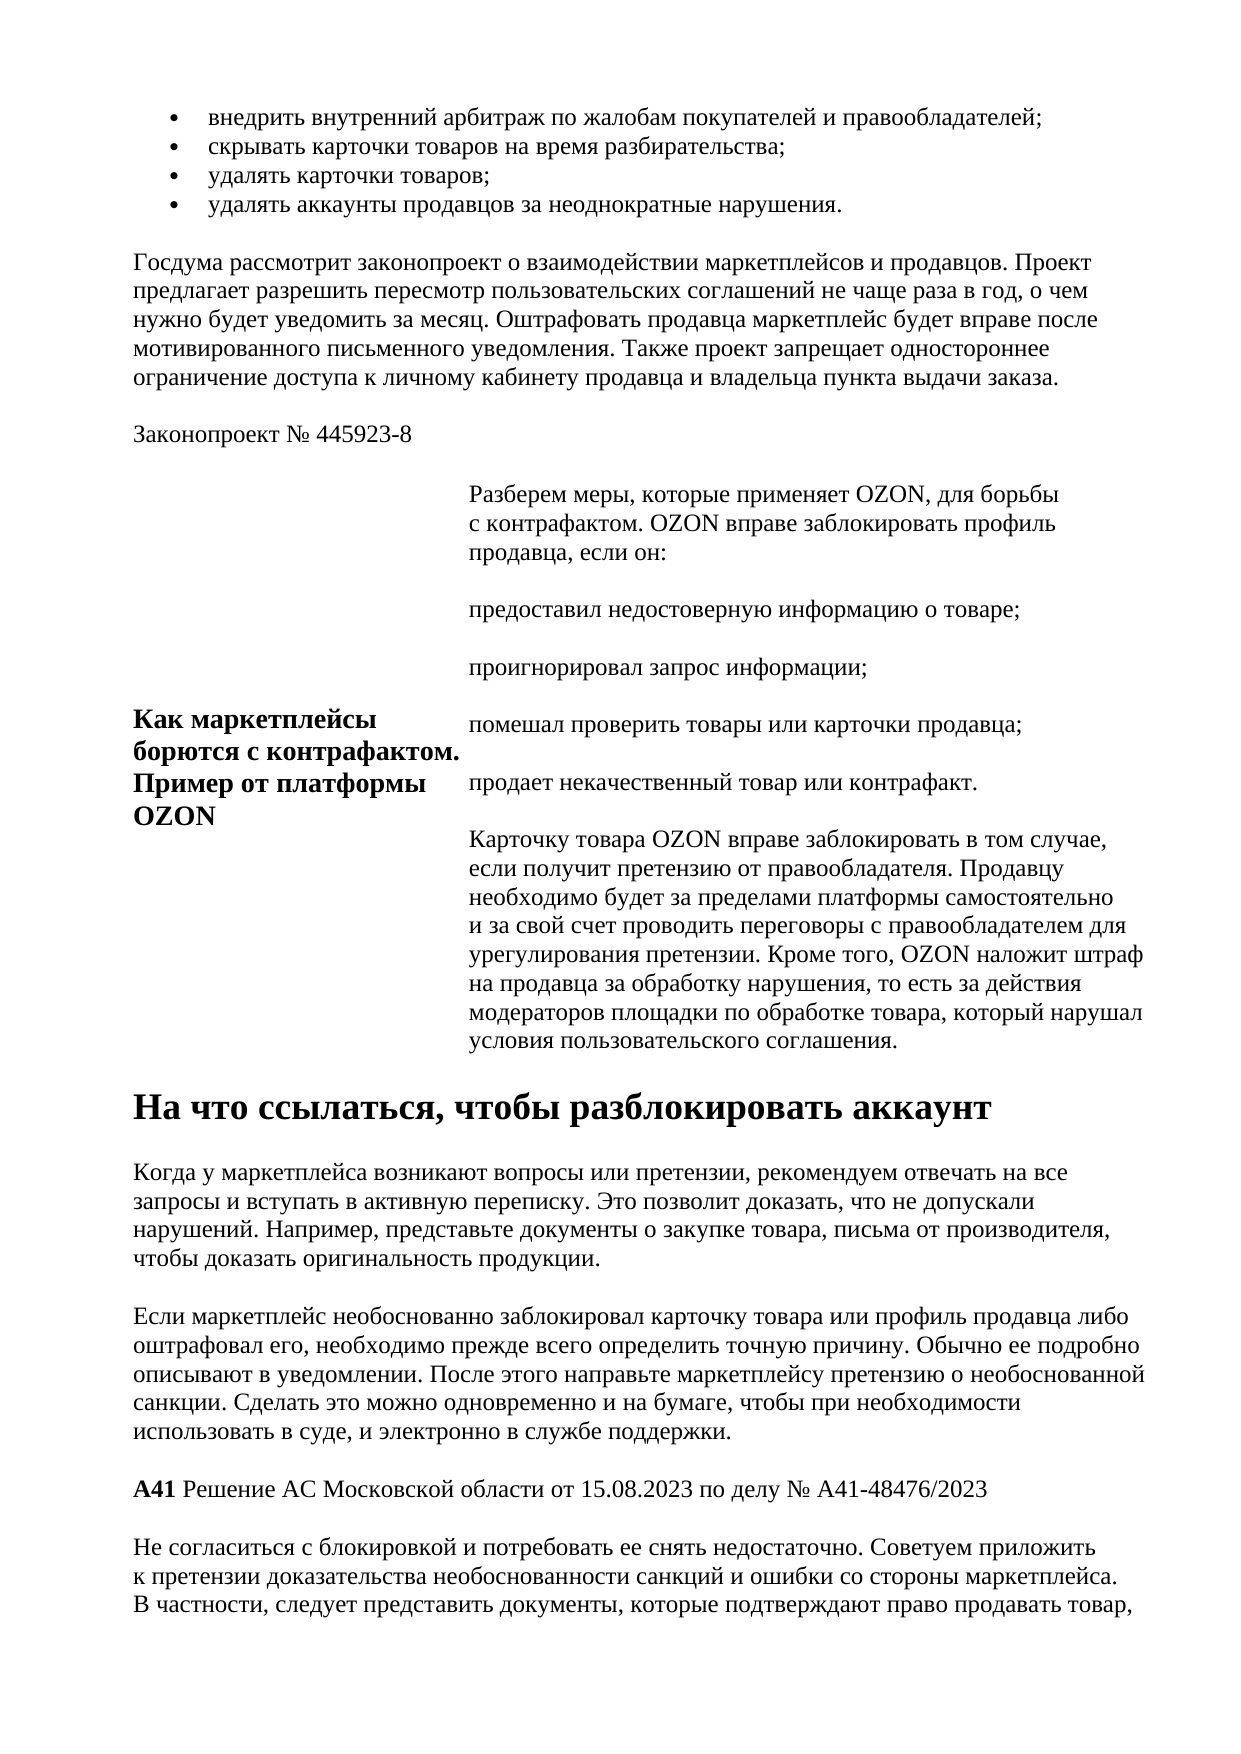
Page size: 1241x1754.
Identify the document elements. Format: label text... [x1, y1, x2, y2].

table_header Как маркетплейсы борются с контрафактом. Пример от платформы OZON [131, 478, 467, 1056]
list внедрить внутренний арбитраж по жалобам покупателей и правообладателей; [170, 102, 1152, 131]
text Госдума рассмотрит законопроект о взаимодействии маркетплейсов и продавцов. Проект предлагает разрешить пересмотр пользовательских соглашений не чаще раза в год, о чем нужно будет уведомить за месяц. Оштрафовать продавца маркетплейс будет вправе после мотивированного письменного уведомления. Также проект запрещает одностороннее ограничение доступа к личному кабинету продавца и владельца пункта выдачи заказа. [133, 247, 1152, 390]
list скрывать карточки товаров на время разбирательства; [170, 131, 1152, 160]
text А41 Решение АС Московской области от 15.08.2023 по делу № А41-48476/2023 [133, 1474, 1152, 1503]
text Если маркетплейс необоснованно заблокировал карточку товара или профиль продавца либо оштрафовал его, необходимо прежде всего определить точную причину. Обычно ее подробно описывают в уведомлении. После этого направьте маркетплейсу претензию о необоснованной санкции. Сделать это можно одновременно и на бумаге, чтобы при необходимости использовать в суде, и электронно в службе поддержки. [133, 1301, 1152, 1445]
subtitle На что ссылаться, чтобы разблокировать аккаунт [133, 1085, 1152, 1128]
list удалять аккаунты продавцов за неоднократные нарушения. [170, 189, 1152, 217]
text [133, 1532, 1152, 1618]
text Законопроект № 445923-8 [133, 419, 1152, 448]
table_header Разберем меры, которые применяет OZON, для борьбы с контрафактом. OZON вправе заблокировать профиль продавца, если он: предоставил недостоверную информацию о товаре; проигнорировал запрос информации; помешал проверить товары или карточки продавца; продает некачественный товар или контрафакт. Карточку товара OZON вправе заблокировать в том случае, если получит претензию от правообладателя. Продавцу необходимо будет за пределами платформы самостоятельно и за свой счет проводить переговоры с правообладателем для урегулирования претензии. Кроме того, OZON наложит штраф на продавца за обработку нарушения, то есть за действия модераторов площадки по обработке товара, который нарушал условия пользовательского соглашения. [467, 478, 1159, 1056]
list удалять карточки товаров; [170, 160, 1152, 189]
text Когда у маркетплейса возникают вопросы или претензии, рекомендуем отвечать на все запросы и вступать в активную переписку. Это позволит доказать, что не допускали нарушений. Например, представьте документы о закупке товара, письма от производителя, чтобы доказать оригинальность продукции. [133, 1157, 1152, 1272]
